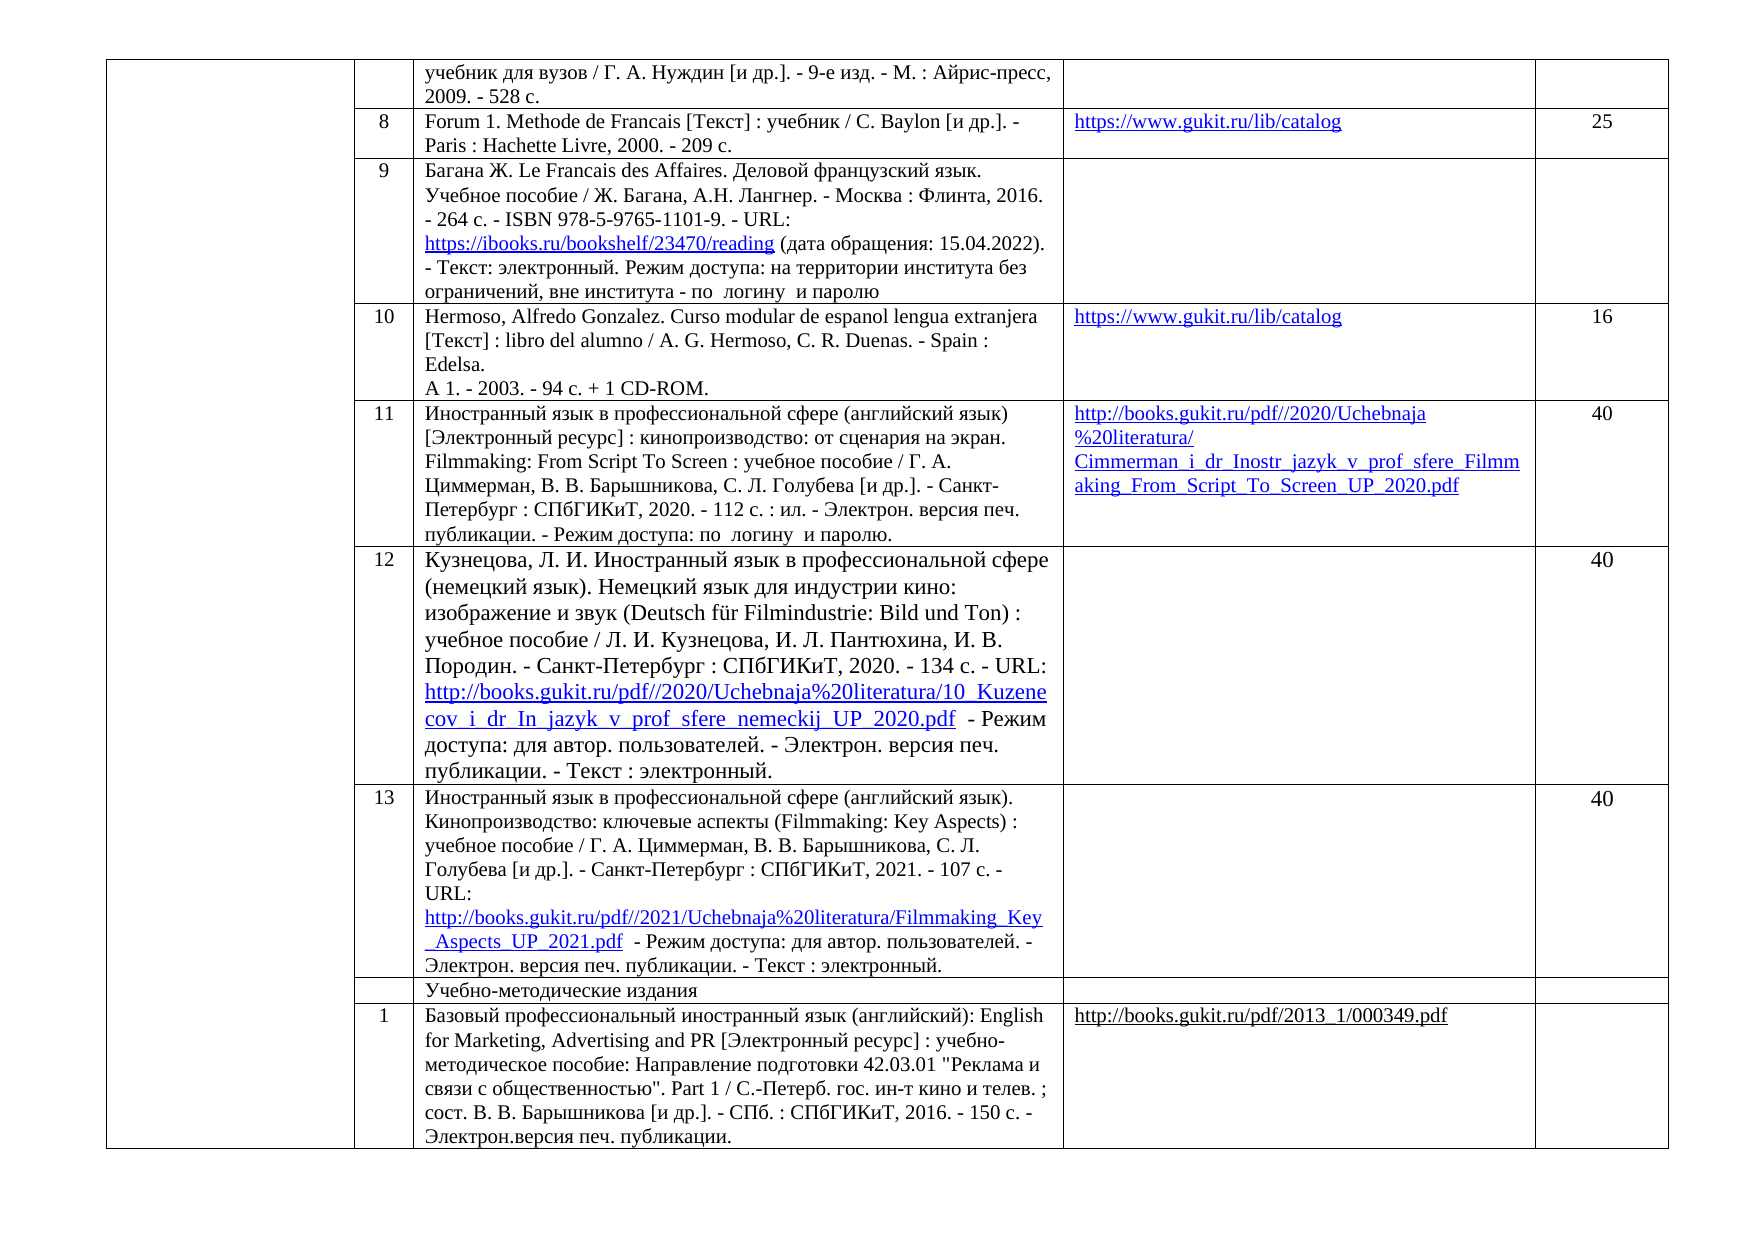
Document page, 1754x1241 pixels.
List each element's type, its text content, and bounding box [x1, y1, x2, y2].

table_cell Иностранный язык в профессиональной сфере (английский язык). Кинопроизводство: ключевые аспекты (Filmmaking: Key Aspects) : учебное пособие / Г. А. Циммерман, В. В. Барышникова, С. Л. Голубева [и др.]. - Санкт-Петербург : СПбГИКиТ, 2021. - 107 с. - URL: http://books.gukit.ru/pdf//2021/Uchebnaja%20literatura/Filmmaking_Key_Aspects_UP_2021.pdf - Режим доступа: для автор. пользователей. - Электрон. версия печ. публикации. - Текст : электронный. [414, 785, 1063, 977]
table_cell 59 [1536, 60, 1668, 108]
table_cell 13 [355, 785, 413, 977]
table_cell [414, 60, 1063, 108]
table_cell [1064, 1004, 1535, 1148]
table_cell [1536, 978, 1668, 1002]
table_cell 10 [355, 304, 413, 400]
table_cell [414, 1004, 1063, 1148]
table_cell 16 [1536, 304, 1668, 400]
table_cell 40 [1536, 401, 1668, 546]
table_cell Hermoso, Alfredo Gonzalez. Curso modular de espanol lengua extranjera [Текст] : libro del alumno / A. G. Hermoso, C. R. Duenas. - Spain : Edelsa. A 1. - 2003. - 94 с. + 1 CD-ROM. [414, 304, 1063, 400]
table_cell Кузнецова, Л. И. Иностранный язык в профессиональной сфере (немецкий язык). Немецкий язык для индустрии кино: изображение и звук (Deutsch für Filmindustrie: Bild und Ton) : учебное пособие / Л. И. Кузнецова, И. Л. Пантюхина, И. В. Породин. - Санкт-Петербург : СПбГИКиТ, 2020. - 134 с. - URL: http://books.gukit.ru/pdf//2020/Uchebnaja%20literatura/10_Kuzenecov_i_dr_In_jazyk_v_prof_sfere_nemeckij_UP_2020.pdf - Режим доступа: для автор. пользователей. - Электрон. версия печ. публикации. - Текст : электронный. [414, 547, 1063, 784]
table_cell [1064, 159, 1535, 303]
table_cell 1 [355, 1004, 413, 1148]
table_cell Иностранный язык в профессиональной сфере (английский язык) [Электронный ресурс] : кинопроизводство: от сценария на экран. Filmmaking: From Script To Screen : учебное пособие / Г. А. Циммерман, В. В. Барышникова, С. Л. Голубева [и др.]. - Санкт-Петербург : СПбГИКиТ, 2020. - 112 с. : ил. - Электрон. версия печ. публикации. - Режим доступа: по логину и паролю. [414, 401, 1063, 546]
table_cell [1064, 785, 1535, 977]
table_cell 8 [355, 109, 413, 157]
table_cell [1064, 978, 1535, 1002]
table_cell https://www.gukit.ru/lib/catalog [1064, 304, 1535, 400]
table_cell 40 [1536, 547, 1668, 784]
table_cell Forum 1. Methode de Francais [Tекст] : учебник / C. Baylon [и др.]. - Paris : Hachette Livre, 2000. - 209 с. [414, 109, 1063, 157]
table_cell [1064, 60, 1535, 108]
table_cell 25 [1536, 109, 1668, 157]
table_cell [355, 978, 413, 1002]
table_cell https://www.gukit.ru/lib/catalog [1064, 109, 1535, 157]
table_cell Багана Ж. Le Francais des Affaires. Деловой французский язык. Учебное пособие / Ж. Багана, А.Н. Лангнер. - Москва : Флинта, 2016. - 264 с. - ISBN 978-5-9765-1101-9. - URL: https://ibooks.ru/bookshelf/23470/reading (дата обращения: 15.04.2022). - Текст: электронный. Режим доступа: на территории института без ограничений, вне института - по логину и паролю [414, 159, 1063, 303]
table_cell [1064, 547, 1535, 784]
table_cell 40 [1536, 785, 1668, 977]
table_cell 11 [355, 401, 413, 546]
table_cell 12 [355, 547, 413, 784]
table_cell 9 [355, 159, 413, 303]
table_cell http://books.gukit.ru/pdf//2020/Uchebnaja%20literatura/Cimmerman_i_dr_Inostr_jazyk_v_prof_sfere_Filmmaking_From_Script_To_Screen_UP_2020.pdf [1064, 401, 1535, 546]
table_cell [1536, 159, 1668, 303]
table_cell [1536, 1004, 1668, 1148]
table_cell 7 [355, 60, 413, 108]
table_cell Учебно-методические издания [414, 978, 1063, 1002]
